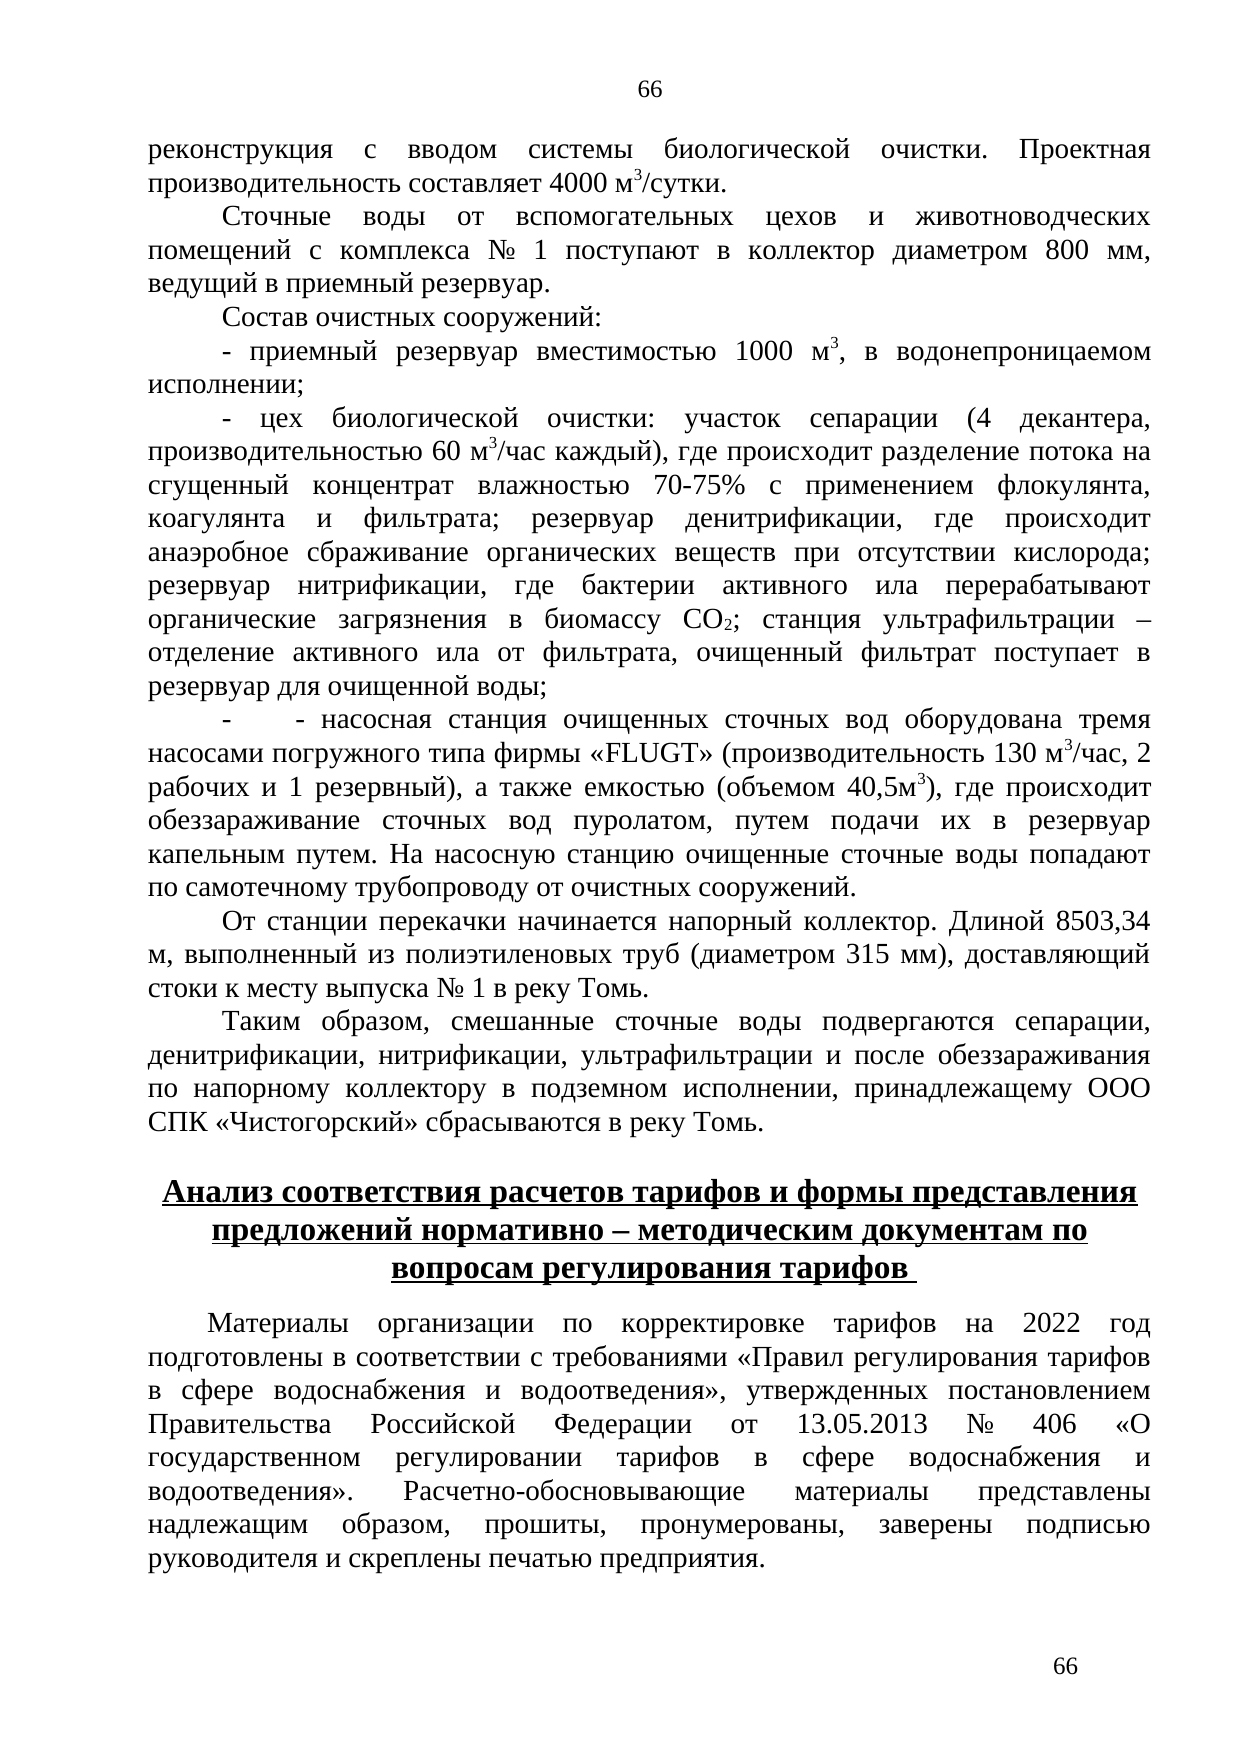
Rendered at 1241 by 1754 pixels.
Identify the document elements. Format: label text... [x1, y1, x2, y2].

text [148, 131, 1152, 198]
text Материалы организации по корректировке тарифов на 2022 год подготовлены в соответствии с требованиями «Правил регулирования тарифов в сфере водоснабжения и водоотведения», утвержденных постановлением Правительства Российской Федерации от 13.05.2013 № 406 «О государственном регулировании тарифов в сфере водоснабжения и водоотведения». Расчетно-обосновывающие материалы представлены надлежащим образом, прошиты, пронумерованы, заверены подписью руководителя и скреплены печатью предприятия. [148, 1305, 1152, 1574]
text Таким образом, смешанные сточные воды подвергаются сепарации, денитрификации, нитрификации, ультрафильтрации и после обеззараживания по напорному коллектору в подземном исполнении, принадлежащему ООО СПК «Чистогорский» сбрасываются в реку Томь. [148, 1003, 1152, 1138]
text - цех биологической очистки: участок сепарации (4 декантера, производительностью 60 м3/час каждый), где происходит разделение потока на сгущенный концентрат влажностью 70-75% с применением флокулянта, коагулянта и фильтрата; резервуар денитрификации, где происходит анаэробное сбраживание органических веществ при отсутствии кислорода; резервуар нитрификации, где бактерии активного ила перерабатывают органические загрязнения в биомассу СО2; станция ультрафильтрации – отделение активного ила от фильтрата, очищенный фильтрат поступает в резервуар для очищенной воды; [148, 400, 1152, 702]
text Анализ соответствия расчетов тарифов и формы представления предложений нормативно – методическим документам по вопросам регулирования тарифов [148, 1171, 1152, 1286]
text От станции перекачки начинается напорный коллектор. Длиной 8503,34 м, выполненный из полиэтиленовых труб (диаметром 315 мм), доставляющий стоки к месту выпуска № 1 в реку Томь. [148, 903, 1152, 1003]
text - приемный резервуар вместимостью 1000 м3, в водонепроницаемом исполнении; [148, 333, 1152, 400]
text Сточные воды от вспомогательных цехов и животноводческих помещений с комплекса № 1 поступают в коллектор диаметром 800 мм, ведущий в приемный резервуар. [148, 198, 1152, 299]
text Состав очистных сооружений: [148, 299, 1152, 333]
list - насосная станция очищенных сточных вод оборудована тремя насосами погружного типа фирмы «FLUGT» (производительность 130 м3/час, 2 рабочих и 1 резервный), а также емкостью (объемом 40,5м3), где происходит обеззараживание сточных вод пуролатом, путем подачи их в резервуар капельным путем. На насосную станцию очищенные сточные воды попадают по самотечному трубопроводу от очистных сооружений. [148, 702, 1152, 903]
